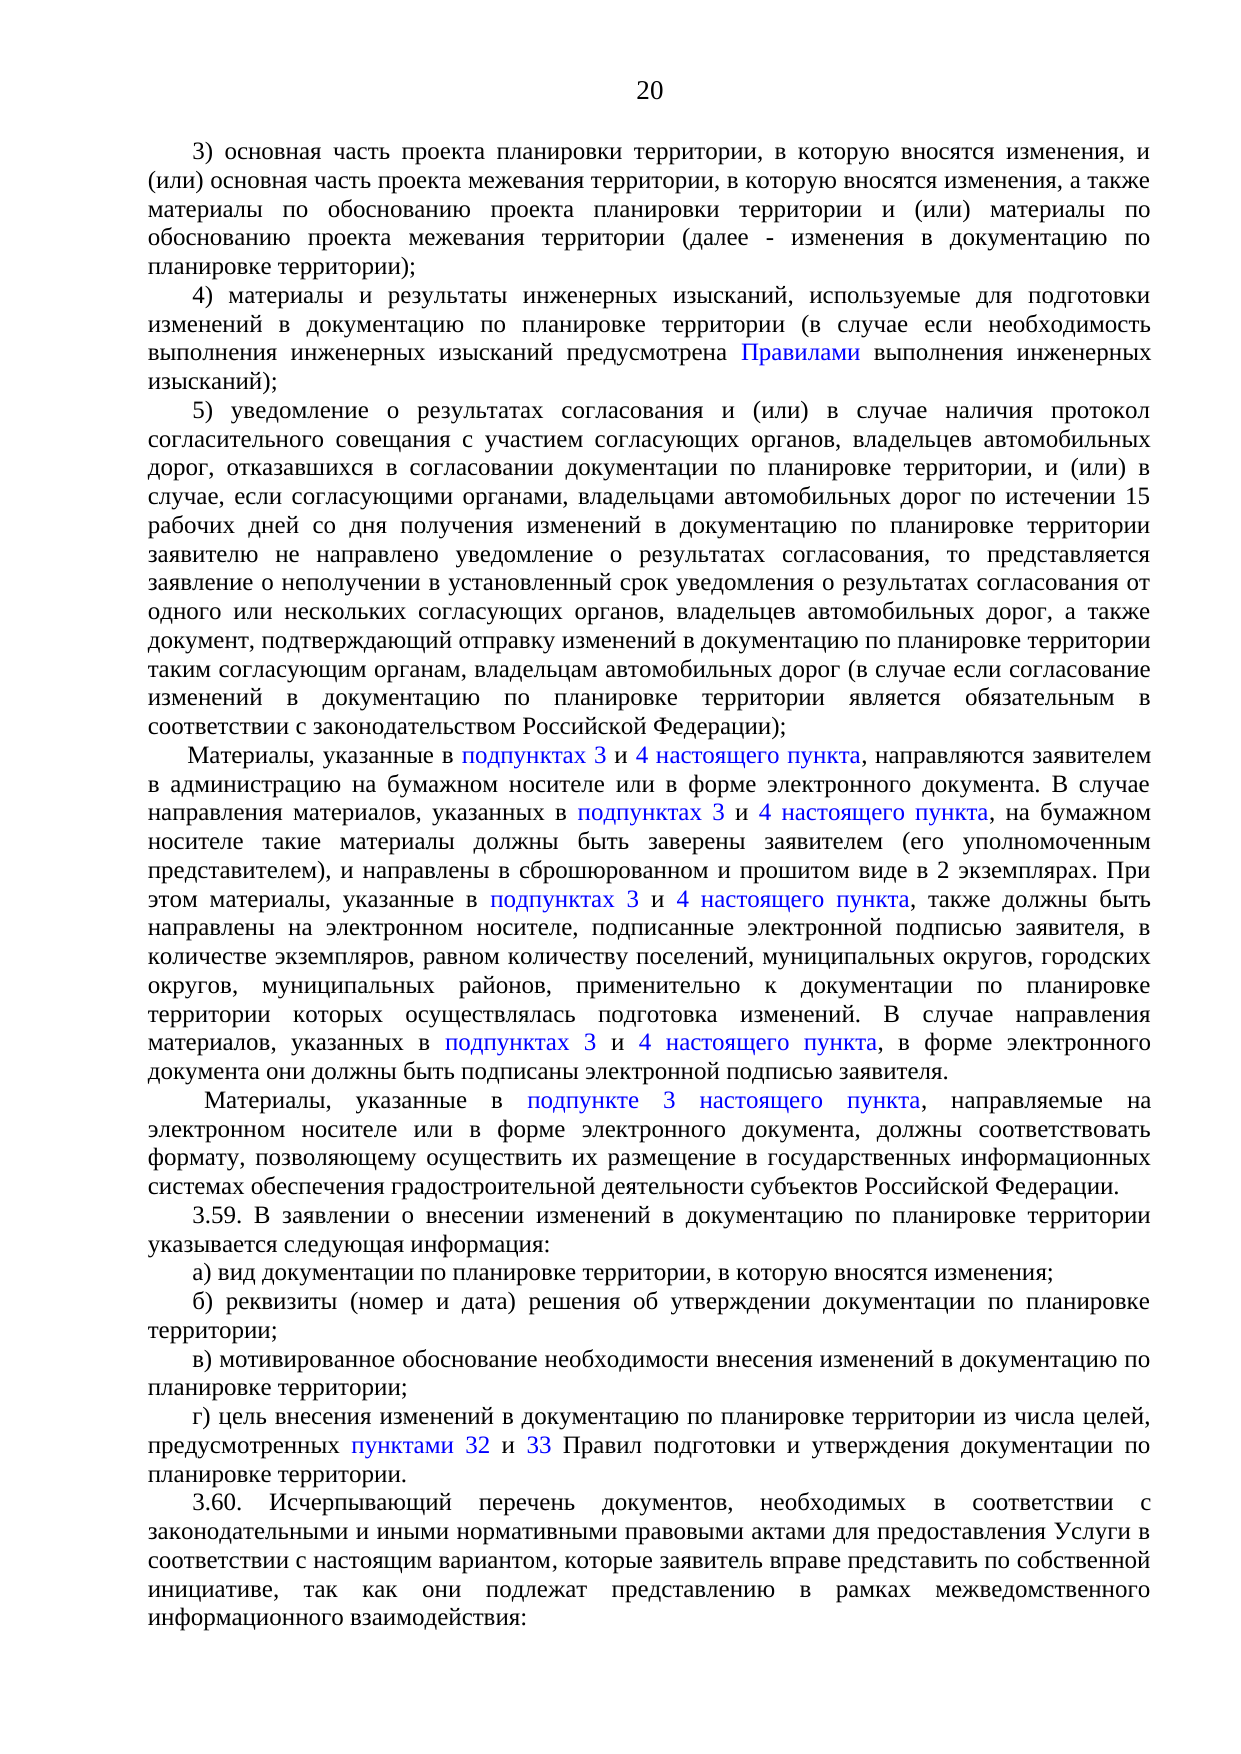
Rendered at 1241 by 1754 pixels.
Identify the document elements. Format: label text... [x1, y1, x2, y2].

text Материалы, указанные в подпункте 3 настоящего пункта, направляемые на электронном носителе или в форме электронного документа, должны соответствовать формату, позволяющему осуществить их размещение в государственных информационных системах обеспечения градостроительной деятельности субъектов Российской Федерации. [148, 1085, 1152, 1200]
text 3) основная часть проекта планировки территории, в которую вносятся изменения, и (или) основная часть проекта межевания территории, в которую вносятся изменения, а также материалы по обоснованию проекта планировки территории и (или) материалы по обоснованию проекта межевания территории (далее - изменения в документацию по планировке территории); [148, 136, 1152, 280]
text 3.59. В заявлении о внесении изменений в документацию по планировке территории указывается следующая информация: [148, 1200, 1152, 1257]
text 3.60. Исчерпывающий перечень документов, необходимых в соответствии с законодательными и иными нормативными правовыми актами для предоставления Услуги в соответствии с настоящим вариантом, которые заявитель вправе представить по собственной инициативе, так как они подлежат представлению в рамках межведомственного информационного взаимодействия: [148, 1487, 1152, 1631]
text 4) материалы и результаты инженерных изысканий, используемые для подготовки изменений в документацию по планировке территории (в случае если необходимость выполнения инженерных изысканий предусмотрена Правилами выполнения инженерных изысканий); [148, 280, 1152, 395]
text г) цель внесения изменений в документацию по планировке территории из числа целей, предусмотренных пунктами 32 и 33 Правил подготовки и утверждения документации по планировке территории. [148, 1401, 1152, 1487]
text Материалы, указанные в подпунктах 3 и 4 настоящего пункта, направляются заявителем в администрацию на бумажном носителе или в форме электронного документа. В случае направления материалов, указанных в подпунктах 3 и 4 настоящего пункта, на бумажном носителе такие материалы должны быть заверены заявителем (его уполномоченным представителем), и направлены в сброшюрованном и прошитом виде в 2 экземплярах. При этом материалы, указанные в подпунктах 3 и 4 настоящего пункта, также должны быть направлены на электронном носителе, подписанные электронной подписью заявителя, в количестве экземпляров, равном количеству поселений, муниципальных округов, городских округов, муниципальных районов, применительно к документации по планировке территории которых осуществлялась подготовка изменений. В случае направления материалов, указанных в подпунктах 3 и 4 настоящего пункта, в форме электронного документа они должны быть подписаны электронной подписью заявителя. [148, 740, 1152, 1085]
text 5) уведомление о результатах согласования и (или) в случае наличия протокол согласительного совещания с участием согласующих органов, владельцев автомобильных дорог, отказавшихся в согласовании документации по планировке территории, и (или) в случае, если согласующими органами, владельцами автомобильных дорог по истечении 15 рабочих дней со дня получения изменений в документацию по планировке территории заявителю не направлено уведомление о результатах согласования, то представляется заявление о неполучении в установленный срок уведомления о результатах согласования от одного или нескольких согласующих органов, владельцев автомобильных дорог, а также документ, подтверждающий отправку изменений в документацию по планировке территории таким согласующим органам, владельцам автомобильных дорог (в случае если согласование изменений в документацию по планировке территории является обязательным в соответствии с законодательством Российской Федерации); [148, 395, 1152, 740]
text б) реквизиты (номер и дата) решения об утверждении документации по планировке территории; [148, 1286, 1152, 1344]
text а) вид документации по планировке территории, в которую вносятся изменения; [148, 1257, 1152, 1286]
text в) мотивированное обоснование необходимости внесения изменений в документацию по планировке территории; [148, 1344, 1152, 1401]
